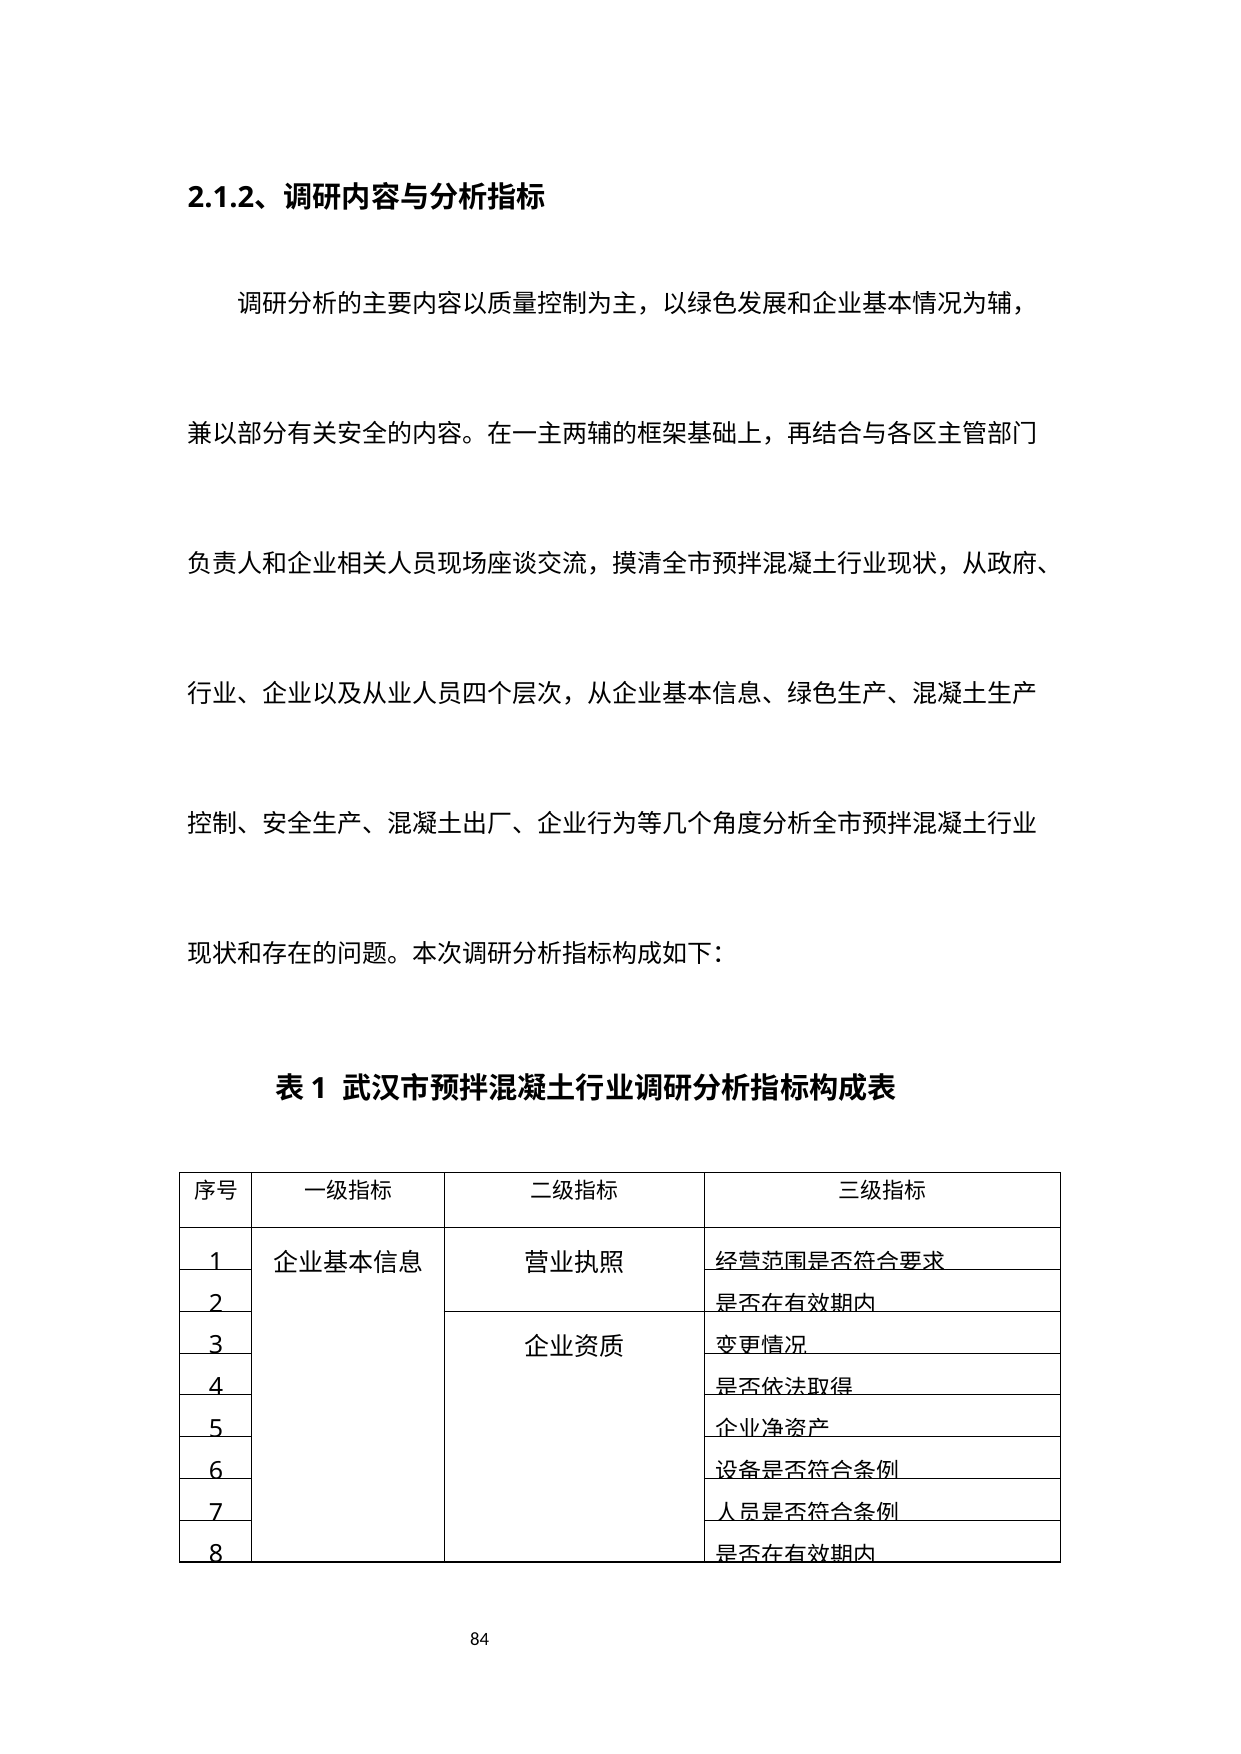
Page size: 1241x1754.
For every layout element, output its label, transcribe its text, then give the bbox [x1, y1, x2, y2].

table_cell 变更情况 [705, 1312, 1060, 1352]
table_cell 6 [180, 1437, 251, 1478]
table_header 二级指标 [445, 1173, 704, 1227]
table_cell 是否在有效期内 [705, 1270, 1060, 1311]
table_header 序号 [180, 1173, 251, 1227]
table_cell 是否依法取得 [705, 1354, 1060, 1394]
table_cell 3 [180, 1312, 251, 1352]
table_cell 5 [180, 1395, 251, 1436]
table_cell 营业执照 [445, 1228, 704, 1311]
text 调研分析的主要内容以质量控制为主，以绿色发展和企业基本情况为辅，兼以部分有关安全的内容。在一主两辅的框架基础上，再结合与各区主管部门负责人和企业相关人员现场座谈交流，摸清全市预拌混凝土行业现状，从政府、行业、企业以及从业人员四个层次，从企业基本信息、绿色生产、混凝土生产控制、安全生产、混凝土出厂、企业行为等几个角度分析全市预拌混凝土行业现状和存在的问题。本次调研分析指标构成如下： [187, 269, 1053, 984]
table_cell 8 [180, 1521, 251, 1561]
table_header 一级指标 [252, 1173, 444, 1227]
text 2.1.2、调研内容与分析指标 [187, 162, 1053, 227]
table_cell 7 [180, 1479, 251, 1519]
table_cell 设备是否符合条例 [705, 1437, 1060, 1478]
table_cell 企业资质 [445, 1312, 704, 1561]
table_header 三级指标 [705, 1173, 1060, 1227]
table_cell 企业基本信息 [252, 1228, 444, 1561]
table_cell 4 [180, 1354, 251, 1394]
table_cell 企业净资产 [705, 1395, 1060, 1436]
table_cell 是否在有效期内 [705, 1521, 1060, 1561]
table_cell 2 [180, 1270, 251, 1311]
text 表1 武汉市预拌混凝土行业调研分析指标构成表 [187, 1053, 1053, 1118]
table_cell 1 [180, 1228, 251, 1269]
table_cell 经营范围是否符合要求 [705, 1228, 1060, 1269]
table_cell 人员是否符合条例 [705, 1479, 1060, 1519]
